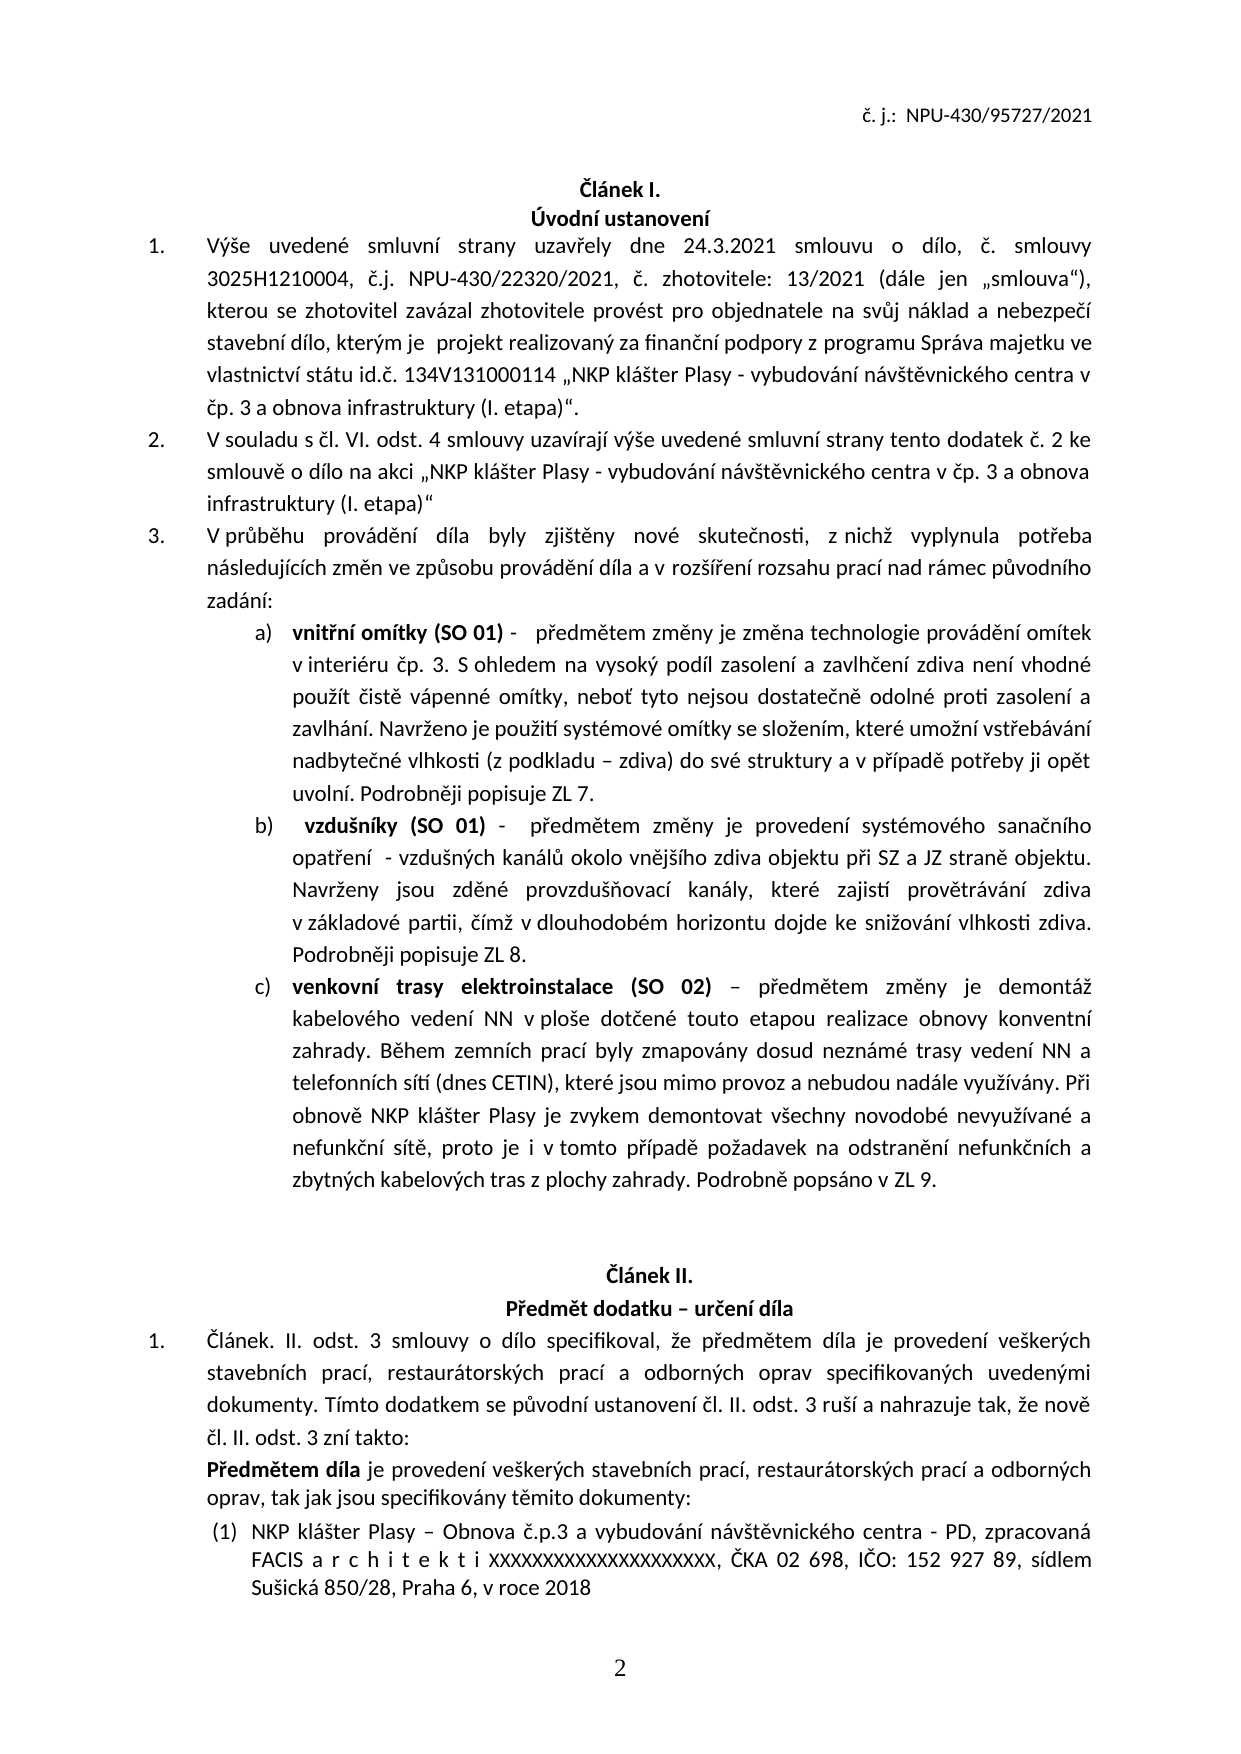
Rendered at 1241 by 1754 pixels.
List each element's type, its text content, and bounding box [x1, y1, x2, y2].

list V souladu s čl. VI. odst. 4 smlouvy uzavírají výše uvedené smluvní strany tento dodatek č. 2 ke smlouvě o dílo na akci „NKP klášter Plasy - vybudování návštěvnického centra v čp. 3 a obnova infrastruktury (I. etapa)“ [148, 425, 1093, 517]
text Předmět dodatku – určení díla [207, 1294, 1093, 1322]
text Předmětem díla je provedení veškerých stavebních prací, restaurátorských prací a odborných oprav, tak jak jsou specifikovány těmito dokumenty: [207, 1455, 1093, 1511]
list Článek. II. odst. 3 smlouvy o dílo specifikoval, že předmětem díla je provedení veškerých stavebních prací, restaurátorských prací a odborných oprav specifikovaných uvedenými dokumenty. Tímto dodatkem se původní ustanovení čl. II. odst. 3 ruší a nahrazuje tak, že nově čl. II. odst. 3 zní takto: [148, 1326, 1093, 1451]
list vnitřní omítky (SO 01) - předmětem změny je změna technologie provádění omítek v interiéru čp. 3. S ohledem na vysoký podíl zasolení a zavlhčení zdiva není vhodné použít čistě vápenné omítky, neboť tyto nejsou dostatečně odolné proti zasolení a zavlhání. Navrženo je použití systémové omítky se složením, které umožní vstřebávání nadbytečné vlhkosti (z podkladu – zdiva) do své struktury a v případě potřeby ji opět uvolní. Podrobněji popisuje ZL 7. [254, 618, 1093, 807]
text (1) NKP klášter Plasy – Obnova č.p.3 a vybudování návštěvnického centra - PD, zpracovaná FACIS a r c h i t e k t i XXXXXXXXXXXXXXXXXXXXX, ČKA 02 698, IČO: 152 927 89, sídlem Sušická 850/28, Praha 6, v roce 2018 [207, 1517, 1093, 1601]
text Článek I. [148, 176, 1093, 204]
list V průběhu provádění díla byly zjištěny nové skutečnosti, z nichž vyplynula potřeba následujících změn ve způsobu provádění díla a v rozšíření rozsahu prací nad rámec původního zadání: [148, 521, 1093, 614]
text Článek II. [207, 1262, 1093, 1290]
list vzdušníky (SO 01) - předmětem změny je provedení systémového sanačního opatření - vzdušných kanálů okolo vnějšího zdiva objektu při SZ a JZ straně objektu. Navrženy jsou zděné provzdušňovací kanály, které zajistí provětrávání zdiva v základové partii, čímž v dlouhodobém horizontu dojde ke snižování vlhkosti zdiva. Podrobněji popisuje ZL 8. [254, 811, 1093, 968]
list Výše uvedené smluvní strany uzavřely dne 24.3.2021 smlouvu o dílo, č. smlouvy 3025H1210004, č.j. NPU-430/22320/2021, č. zhotovitele: 13/2021 (dále jen „smlouva“), kterou se zhotovitel zavázal zhotovitele provést pro objednatele na svůj náklad a nebezpečí stavební dílo, kterým je projekt realizovaný za finanční podpory z programu Správa majetku ve vlastnictví státu id.č. 134V131000114 „NKP klášter Plasy - vybudování návštěvnického centra v čp. 3 a obnova infrastruktury (I. etapa)“. [148, 232, 1093, 421]
list venkovní trasy elektroinstalace (SO 02) – předmětem změny je demontáž kabelového vedení NN v ploše dotčené touto etapou realizace obnovy konventní zahrady. Během zemních prací byly zmapovány dosud neznámé trasy vedení NN a telefonních sítí (dnes CETIN), které jsou mimo provoz a nebudou nadále využívány. Při obnově NKP klášter Plasy je zvykem demontovat všechny novodobé nevyužívané a nefunkční sítě, proto je i v tomto případě požadavek na odstranění nefunkčních a zbytných kabelových tras z plochy zahrady. Podrobně popsáno v ZL 9. [254, 972, 1093, 1193]
text Úvodní ustanovení [148, 204, 1093, 232]
